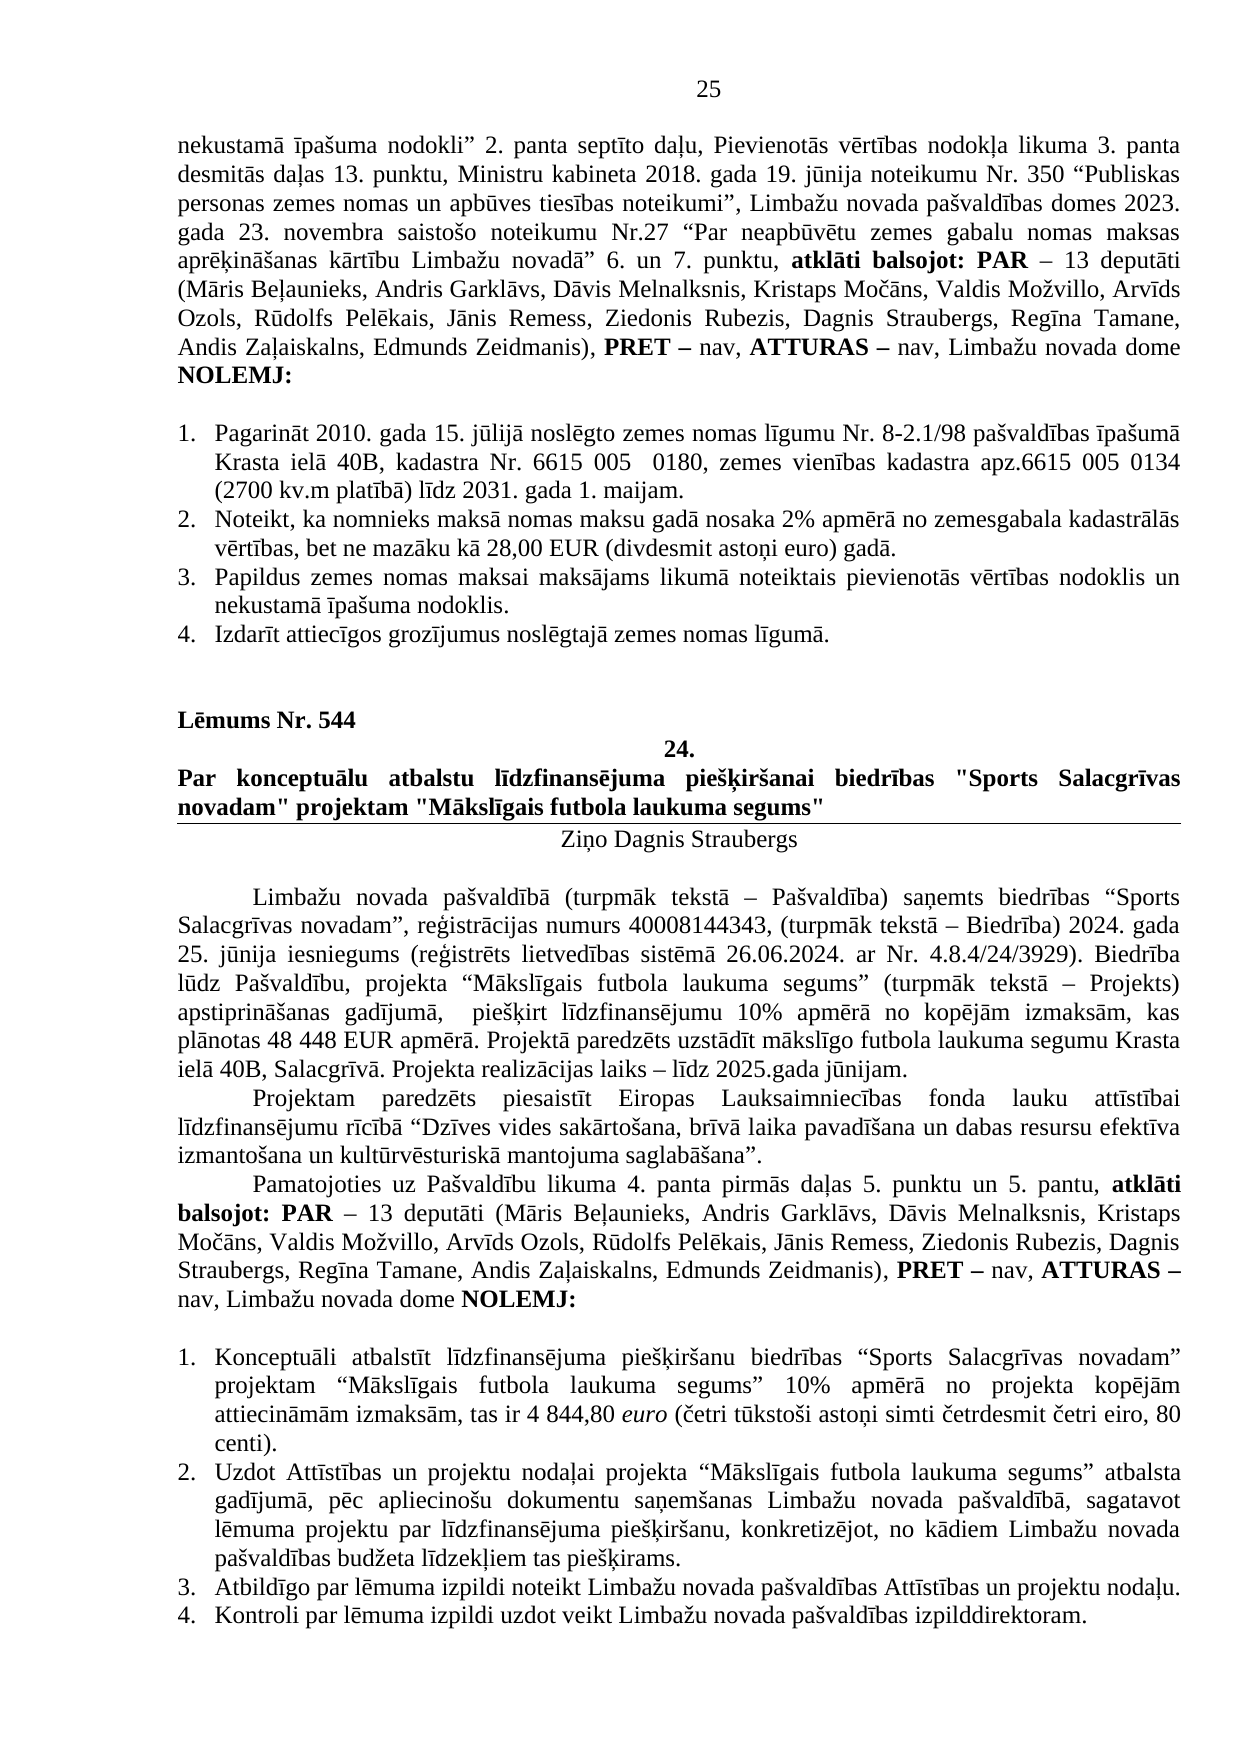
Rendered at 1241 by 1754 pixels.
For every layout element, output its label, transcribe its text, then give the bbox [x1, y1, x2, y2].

list Kontroli par lēmuma izpildi uzdot veikt Limbažu novada pašvaldības izpilddirektoram. [177, 1601, 1181, 1629]
text Par konceptuālu atbalstu līdzfinansējuma piešķiršanai biedrības "Sports Salacgrīvas novadam" projektam "Mākslīgais futbola laukuma segums" [177, 763, 1181, 823]
list Pagarināt 2010. gada 15. jūlijā noslēgto zemes nomas līgumu Nr. 8-2.1/98 pašvaldības īpašumā Krasta ielā 40B, kadastra Nr. 6615 005 0180, zemes vienības kadastra apz.6615 005 0134 (2700 kv.m platībā) līdz 2031. gada 1. maijam. [177, 418, 1181, 504]
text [177, 131, 1181, 389]
text 24. [177, 734, 1181, 763]
text Lēmums Nr. 544 [177, 706, 1181, 734]
list Atbildīgo par lēmuma izpildi noteikt Limbažu novada pašvaldības Attīstības un projektu nodaļu. [177, 1572, 1181, 1601]
list Izdarīt attiecīgos grozījumus noslēgtajā zemes nomas līgumā. [177, 619, 1181, 648]
text Ziņo Dagnis Straubergs [177, 824, 1181, 853]
text Projektam paredzēts piesaistīt Eiropas Lauksaimniecības fonda lauku attīstībai līdzfinansējumu rīcībā “Dzīves vides sakārtošana, brīvā laika pavadīšana un dabas resursu efektīva izmantošana un kultūrvēsturiskā mantojuma saglabāšana”. [177, 1083, 1181, 1169]
list Papildus zemes nomas maksai maksājams likumā noteiktais pievienotās vērtības nodoklis un nekustamā īpašuma nodoklis. [177, 562, 1181, 619]
list Noteikt, ka nomnieks maksā nomas maksu gadā nosaka 2% apmērā no zemesgabala kadastrālās vērtības, bet ne mazāku kā 28,00 EUR (divdesmit astoņi euro) gadā. [177, 504, 1181, 562]
text Limbažu novada pašvaldībā (turpmāk tekstā – Pašvaldība) saņemts biedrības “Sports Salacgrīvas novadam”, reģistrācijas numurs 40008144343, (turpmāk tekstā – Biedrība) 2024. gada 25. jūnija iesniegums (reģistrēts lietvedības sistēmā 26.06.2024. ar Nr. 4.8.4/24/3929). Biedrība lūdz Pašvaldību, projekta “Mākslīgais futbola laukuma segums” (turpmāk tekstā – Projekts) apstiprināšanas gadījumā, piešķirt līdzfinansējumu 10% apmērā no kopējām izmaksām, kas plānotas 48 448 EUR apmērā. Projektā paredzēts uzstādīt mākslīgo futbola laukuma segumu Krasta ielā 40B, Salacgrīvā. Projekta realizācijas laiks – līdz 2025.gada jūnijam. [177, 882, 1181, 1083]
text Pamatojoties uz Pašvaldību likuma 4. panta pirmās daļas 5. punktu un 5. pantu, atklāti balsojot: PAR – 13 deputāti (Māris Beļaunieks, Andris Garklāvs, Dāvis Melnalksnis, Kristaps Močāns, Valdis Možvillo, Arvīds Ozols, Rūdolfs Pelēkais, Jānis Remess, Ziedonis Rubezis, Dagnis Straubergs, Regīna Tamane, Andis Zaļaiskalns, Edmunds Zeidmanis), PRET – nav, ATTURAS – nav, Limbažu novada dome NOLEMJ: [177, 1169, 1181, 1313]
list Uzdot Attīstības un projektu nodaļai projekta “Mākslīgais futbola laukuma segums” atbalsta gadījumā, pēc apliecinošu dokumentu saņemšanas Limbažu novada pašvaldībā, sagatavot lēmuma projektu par līdzfinansējuma piešķiršanu, konkretizējot, no kādiem Limbažu novada pašvaldības budžeta līdzekļiem tas piešķirams. [177, 1457, 1181, 1572]
list Konceptuāli atbalstīt līdzfinansējuma piešķiršanu biedrības “Sports Salacgrīvas novadam” projektam “Mākslīgais futbola laukuma segums” 10% apmērā no projekta kopējām attiecināmām izmaksām, tas ir 4 844,80 euro (četri tūkstoši astoņi simti četrdesmit četri eiro, 80 centi). [177, 1342, 1181, 1457]
